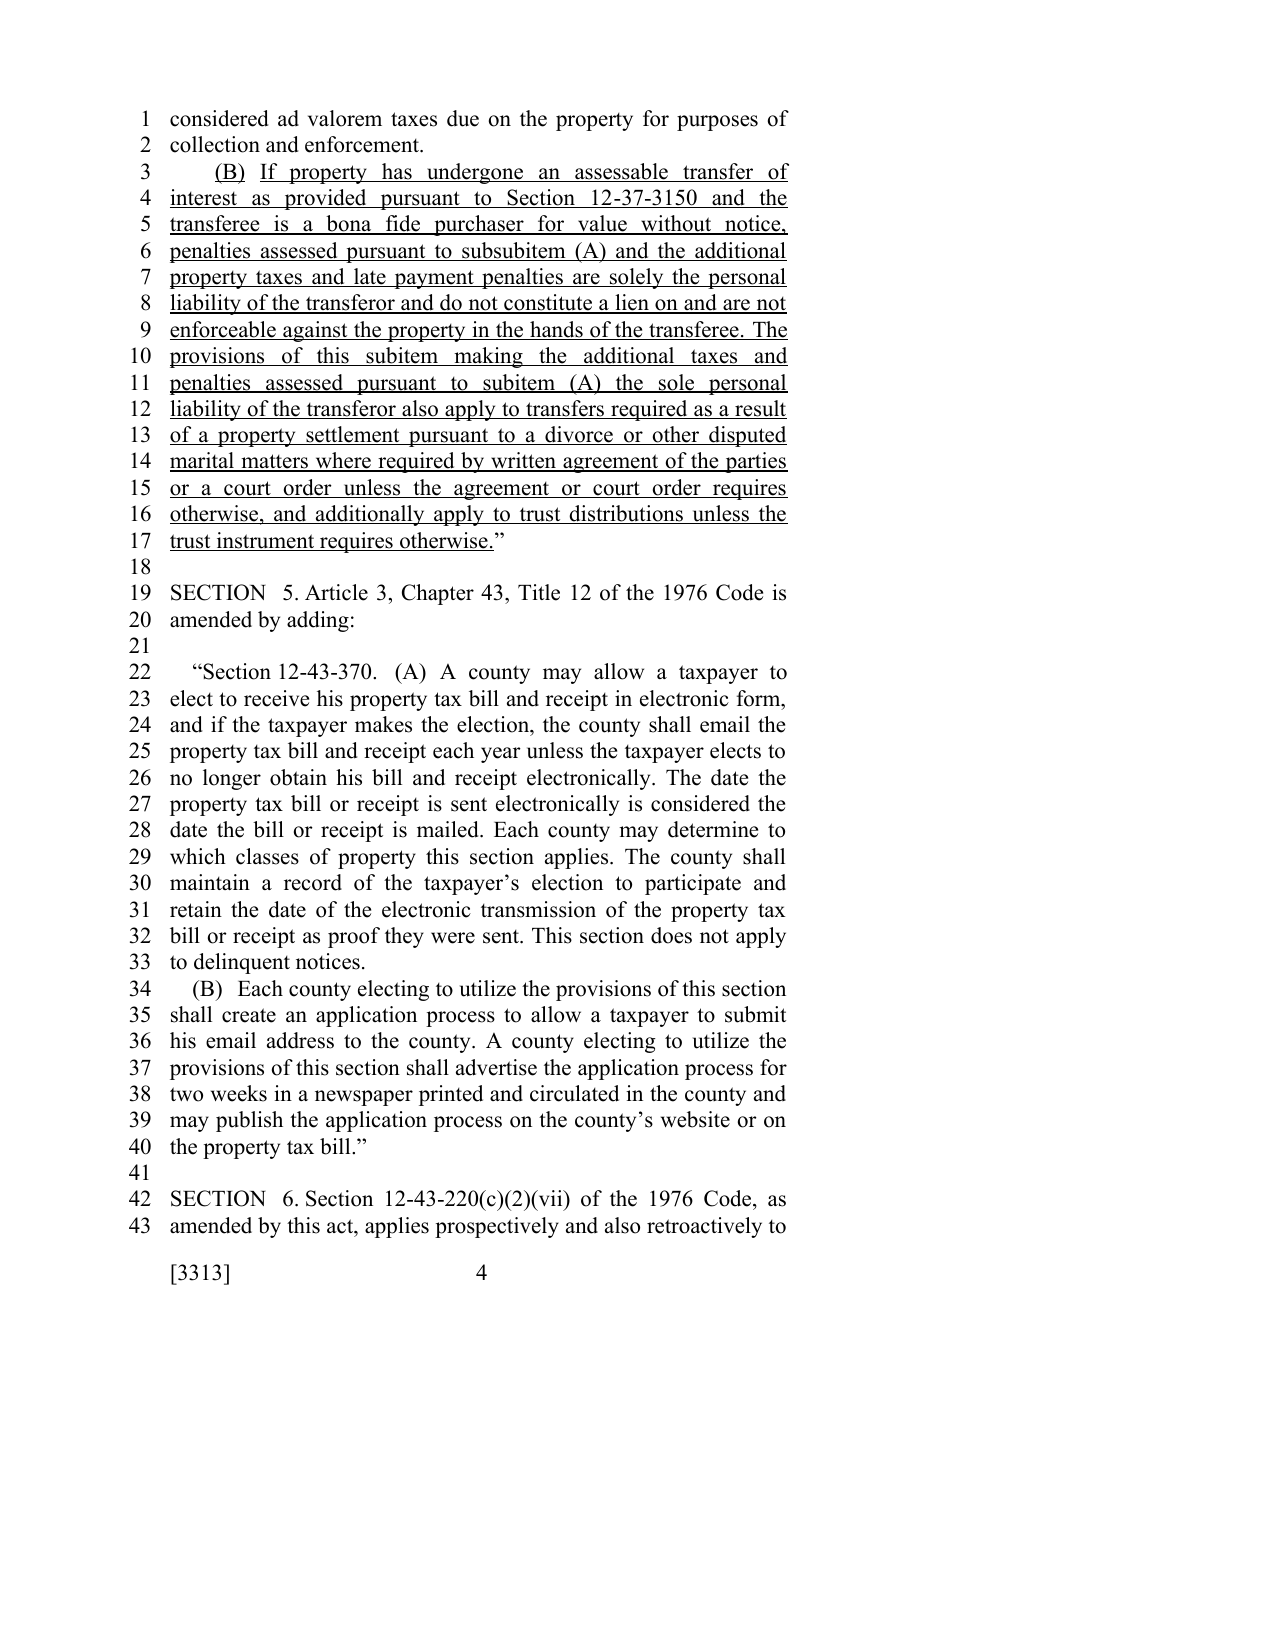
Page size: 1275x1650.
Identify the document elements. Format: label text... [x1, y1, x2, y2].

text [169, 105, 787, 158]
text “Section 12-43-370. (A) A county may allow a taxpayer to elect to receive his property tax bill and receipt in electronic form, and if the taxpayer makes the election, the county shall email the property tax bill and receipt each year unless the taxpayer elects to no longer obtain his bill and receipt electronically. The date the property tax bill or receipt is sent electronically is considered the date the bill or receipt is mailed. Each county may determine to which classes of property this section applies. The county shall maintain a record of the taxpayer’s election to participate and retain the date of the electronic transmission of the property tax bill or receipt as proof they were sent. This section does not apply to delinquent notices. [169, 658, 787, 975]
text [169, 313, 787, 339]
text (B) Each county electing to utilize the provisions of this section shall create an application process to allow a taxpayer to submit his email address to the county. A county electing to utilize the provisions of this section shall advertise the application process for two weeks in a newspaper printed and circulated in the county and may publish the application process on the county’s website or on the property tax bill.” [169, 975, 787, 1159]
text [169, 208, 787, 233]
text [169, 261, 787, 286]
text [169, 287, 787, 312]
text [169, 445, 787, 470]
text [169, 1186, 787, 1238]
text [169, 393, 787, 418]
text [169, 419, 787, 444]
text SECTION 5. Article 3, Chapter 43, Title 12 of the 1976 Code is amended by adding: [169, 579, 787, 632]
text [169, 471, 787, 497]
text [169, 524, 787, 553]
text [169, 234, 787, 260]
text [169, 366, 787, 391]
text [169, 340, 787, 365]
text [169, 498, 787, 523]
